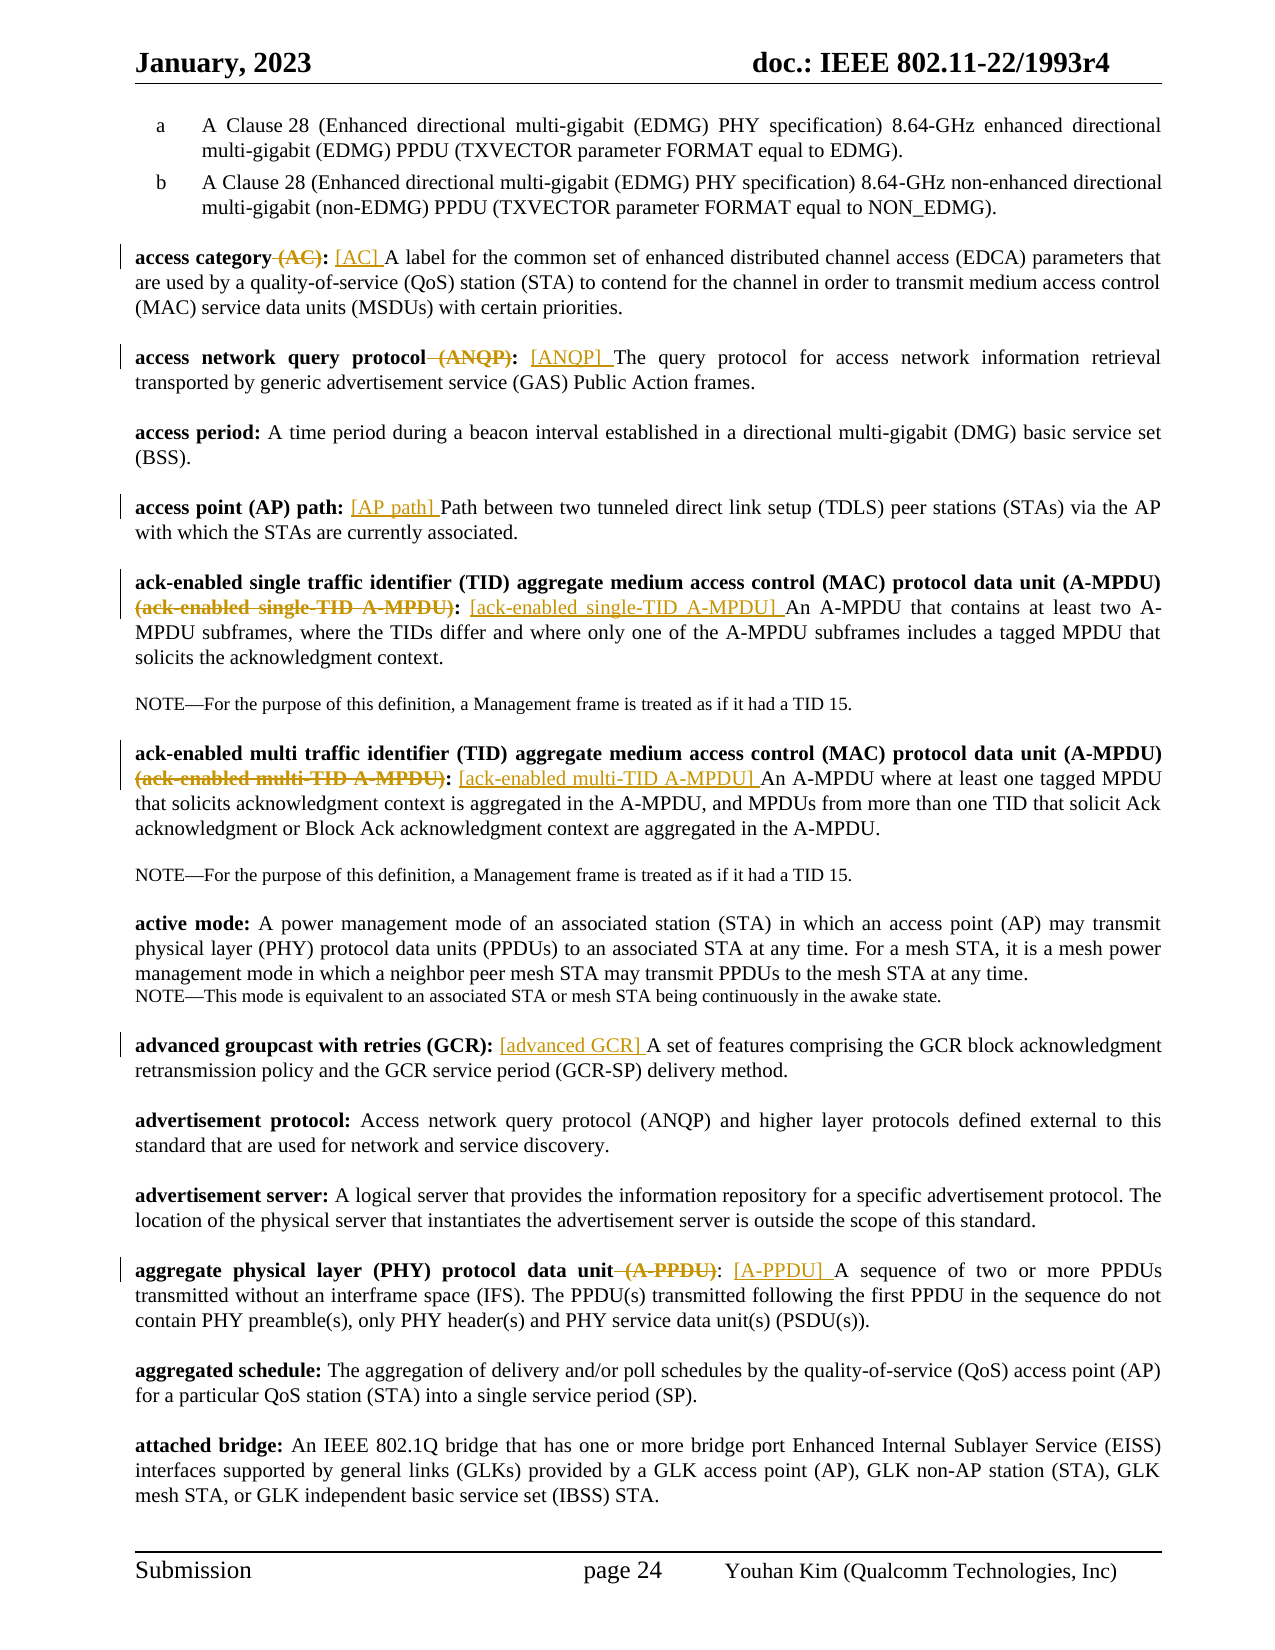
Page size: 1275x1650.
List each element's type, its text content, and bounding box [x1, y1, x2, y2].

text advertisement protocol: Access network query protocol (ANQP) and higher layer protocols defined external to this standard that are used for network and service discovery. [135, 1107, 1162, 1157]
text NOTE—For the purpose of this definition, a Management frame is treated as if it had a TID 15. [135, 692, 1162, 714]
text attached bridge: An IEEE 802.1Q bridge that has one or more bridge port Enhanced Internal Sublayer Service (EISS) interfaces supported by general links (GLKs) provided by a GLK access point (AP), GLK non-AP station (STA), GLK mesh STA, or GLK independent basic service set (IBSS) STA. [135, 1432, 1162, 1507]
text ack-enabled single traffic identifier (TID) aggregate medium access control (MAC) protocol data unit (A-MPDU) : An A-MPDU that contains at least two A-MPDU subframes, where the TIDs differ and where only one of the A-MPDU subframes includes a tagged MPDU that solicits the acknowledgment context. [135, 569, 1162, 669]
list A Clause 28 (Enhanced directional multi-gigabit (EDMG) PHY specification) 8.64-GHz non-enhanced directional multi-gigabit (non-EDMG) PPDU (TXVECTOR parameter FORMAT equal to NON_EDMG). [156, 169, 1162, 219]
text aggregated schedule: The aggregation of delivery and/or poll schedules by the quality-of-service (QoS) access point (AP) for a particular QoS station (STA) into a single service period (SP). [135, 1357, 1162, 1407]
text access point (AP) path: Path between two tunneled direct link setup (TDLS) peer stations (STAs) via the AP with which the STAs are currently associated. [135, 494, 1162, 544]
text NOTE—For the purpose of this definition, a Management frame is treated as if it had a TID 15. [135, 862, 1162, 885]
text advertisement server: A logical server that provides the information repository for a specific advertisement protocol. The location of the physical server that instantiates the advertisement server is outside the scope of this standard. [135, 1182, 1162, 1232]
text ack-enabled multi traffic identifier (TID) aggregate medium access control (MAC) protocol data unit (A-MPDU) : An A-MPDU where at least one tagged MPDU that solicits acknowledgment context is aggregated in the A-MPDU, and MPDUs from more than one TID that solicit Ack acknowledgment or Block Ack acknowledgment context are aggregated in the A-MPDU. [135, 739, 1162, 839]
text active mode: A power management mode of an associated station (STA) in which an access point (AP) may transmit physical layer (PHY) protocol data units (PPDUs) to an associated STA at any time. For a mesh STA, it is a mesh power management mode in which a neighbor peer mesh STA may transmit PPDUs to the mesh STA at any time. [135, 910, 1162, 985]
list A Clause 28 (Enhanced directional multi-gigabit (EDMG) PHY specification) 8.64-GHz enhanced directional multi-gigabit (EDMG) PPDU (TXVECTOR parameter FORMAT equal to EDMG). [156, 112, 1162, 162]
text access category: A label for the common set of enhanced distributed channel access (EDCA) parameters that are used by a quality-of-service (QoS) station (STA) to contend for the channel in order to transmit medium access control (MAC) service data units (MSDUs) with certain priorities. [135, 244, 1162, 319]
text NOTE—This mode is equivalent to an associated STA or mesh STA being continuously in the awake state. [135, 985, 1162, 1007]
text advanced groupcast with retries (GCR): A set of features comprising the GCR block acknowledgment retransmission policy and the GCR service period (GCR-SP) delivery method. [135, 1032, 1162, 1082]
text aggregate physical layer (PHY) protocol data unit: A sequence of two or more PPDUs transmitted without an interframe space (IFS). The PPDU(s) transmitted following the first PPDU in the sequence do not contain PHY preamble(s), only PHY header(s) and PHY service data unit(s) (PSDU(s)). [135, 1257, 1162, 1332]
text access period: A time period during a beacon interval established in a directional multi-gigabit (DMG) basic service set (BSS). [135, 419, 1162, 469]
text access network query protocol: The query protocol for access network information retrieval transported by generic advertisement service (GAS) Public Action frames. [135, 344, 1162, 394]
